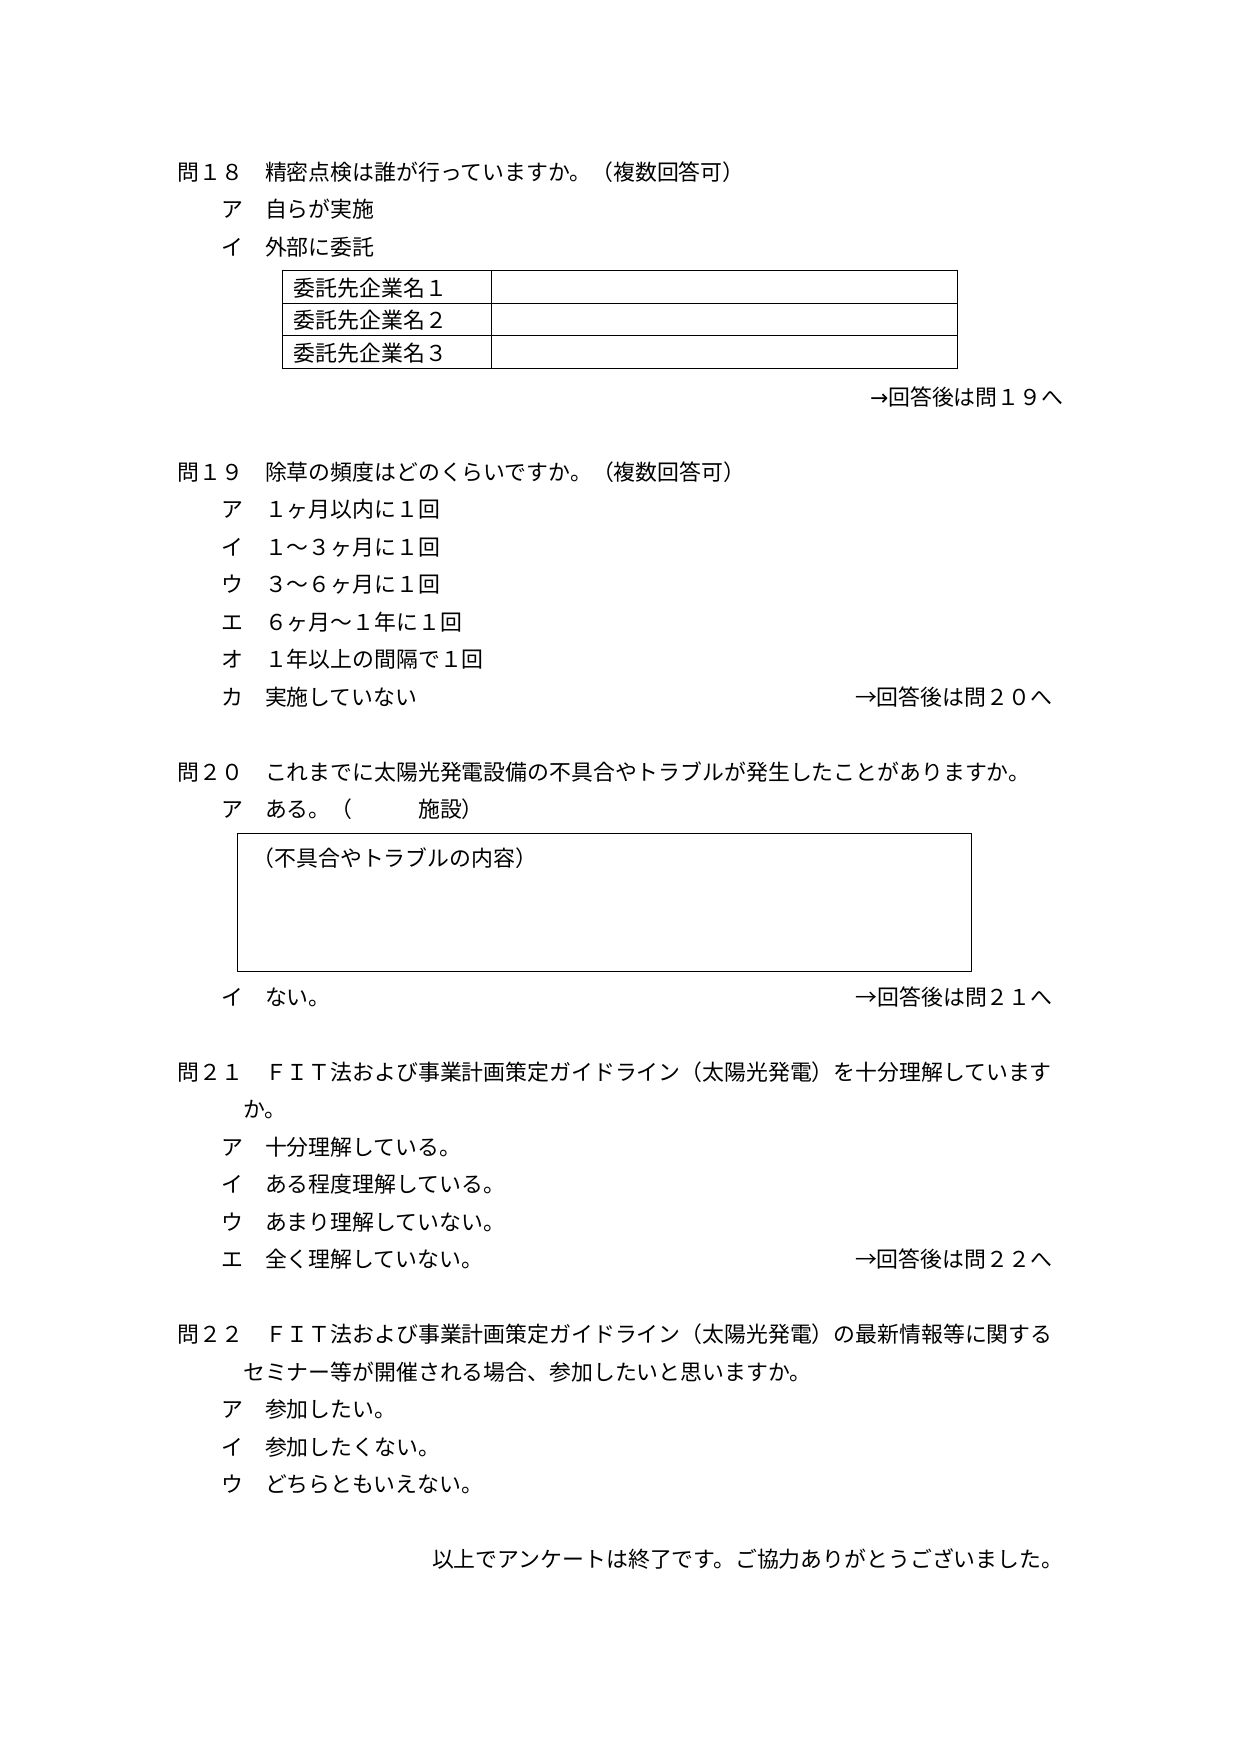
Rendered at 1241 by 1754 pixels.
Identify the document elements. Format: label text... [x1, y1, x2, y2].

table_cell [492, 304, 957, 335]
text 問１８ 精密点検は誰が行っていますか。（複数回答可） [177, 152, 1063, 189]
table_header 委託先企業名１ [283, 271, 491, 302]
text ア 自らが実施 [177, 189, 1063, 227]
text エ ６ヶ月～１年に１回 [177, 602, 1063, 639]
text ア 十分理解している。 [177, 1127, 1063, 1164]
text ウ ３～６ヶ月に１回 [177, 564, 1063, 602]
text エ 全く理解していない。 →回答後は問２２へ [177, 1239, 1063, 1277]
text イ ある程度理解している。 [177, 1164, 1063, 1202]
text ア ある。（ 施設） [177, 789, 1063, 827]
text イ 参加したくない。 [177, 1427, 1063, 1464]
text 以上でアンケートは終了です。ご協力ありがとうございました。 [177, 1539, 1063, 1577]
text 問１９ 除草の頻度はどのくらいですか。（複数回答可） [177, 452, 1063, 489]
table_cell 委託先企業名３ [283, 336, 491, 368]
text カ 実施していない →回答後は問２０へ [177, 677, 1063, 714]
text ウ どちらともいえない。 [177, 1464, 1063, 1502]
text ア 参加したい。 [177, 1389, 1063, 1427]
table_header [492, 271, 957, 302]
text 問２１ ＦＩＴ法および事業計画策定ガイドライン（太陽光発電）を十分理解しています [177, 1052, 1063, 1089]
table_cell [492, 336, 957, 368]
text ウ あまり理解していない。 [177, 1202, 1063, 1239]
text 問２２ ＦＩＴ法および事業計画策定ガイドライン（太陽光発電）の最新情報等に関する [177, 1314, 1063, 1352]
text イ １～３ヶ月に１回 [177, 527, 1063, 564]
text オ １年以上の間隔で１回 [177, 639, 1063, 677]
text か。 [221, 1089, 1063, 1127]
text イ ない。 →回答後は問２１へ [177, 977, 1063, 1014]
text ア １ヶ月以内に１回 [177, 489, 1063, 527]
table_cell 委託先企業名２ [283, 304, 491, 335]
text 問２０ これまでに太陽光発電設備の不具合やトラブルが発生したことがありますか。 [177, 752, 1063, 789]
text イ 外部に委託 [177, 227, 1063, 264]
text →回答後は問１９へ [177, 377, 1063, 414]
text セミナー等が開催される場合、参加したいと思いますか。 [221, 1352, 1063, 1389]
